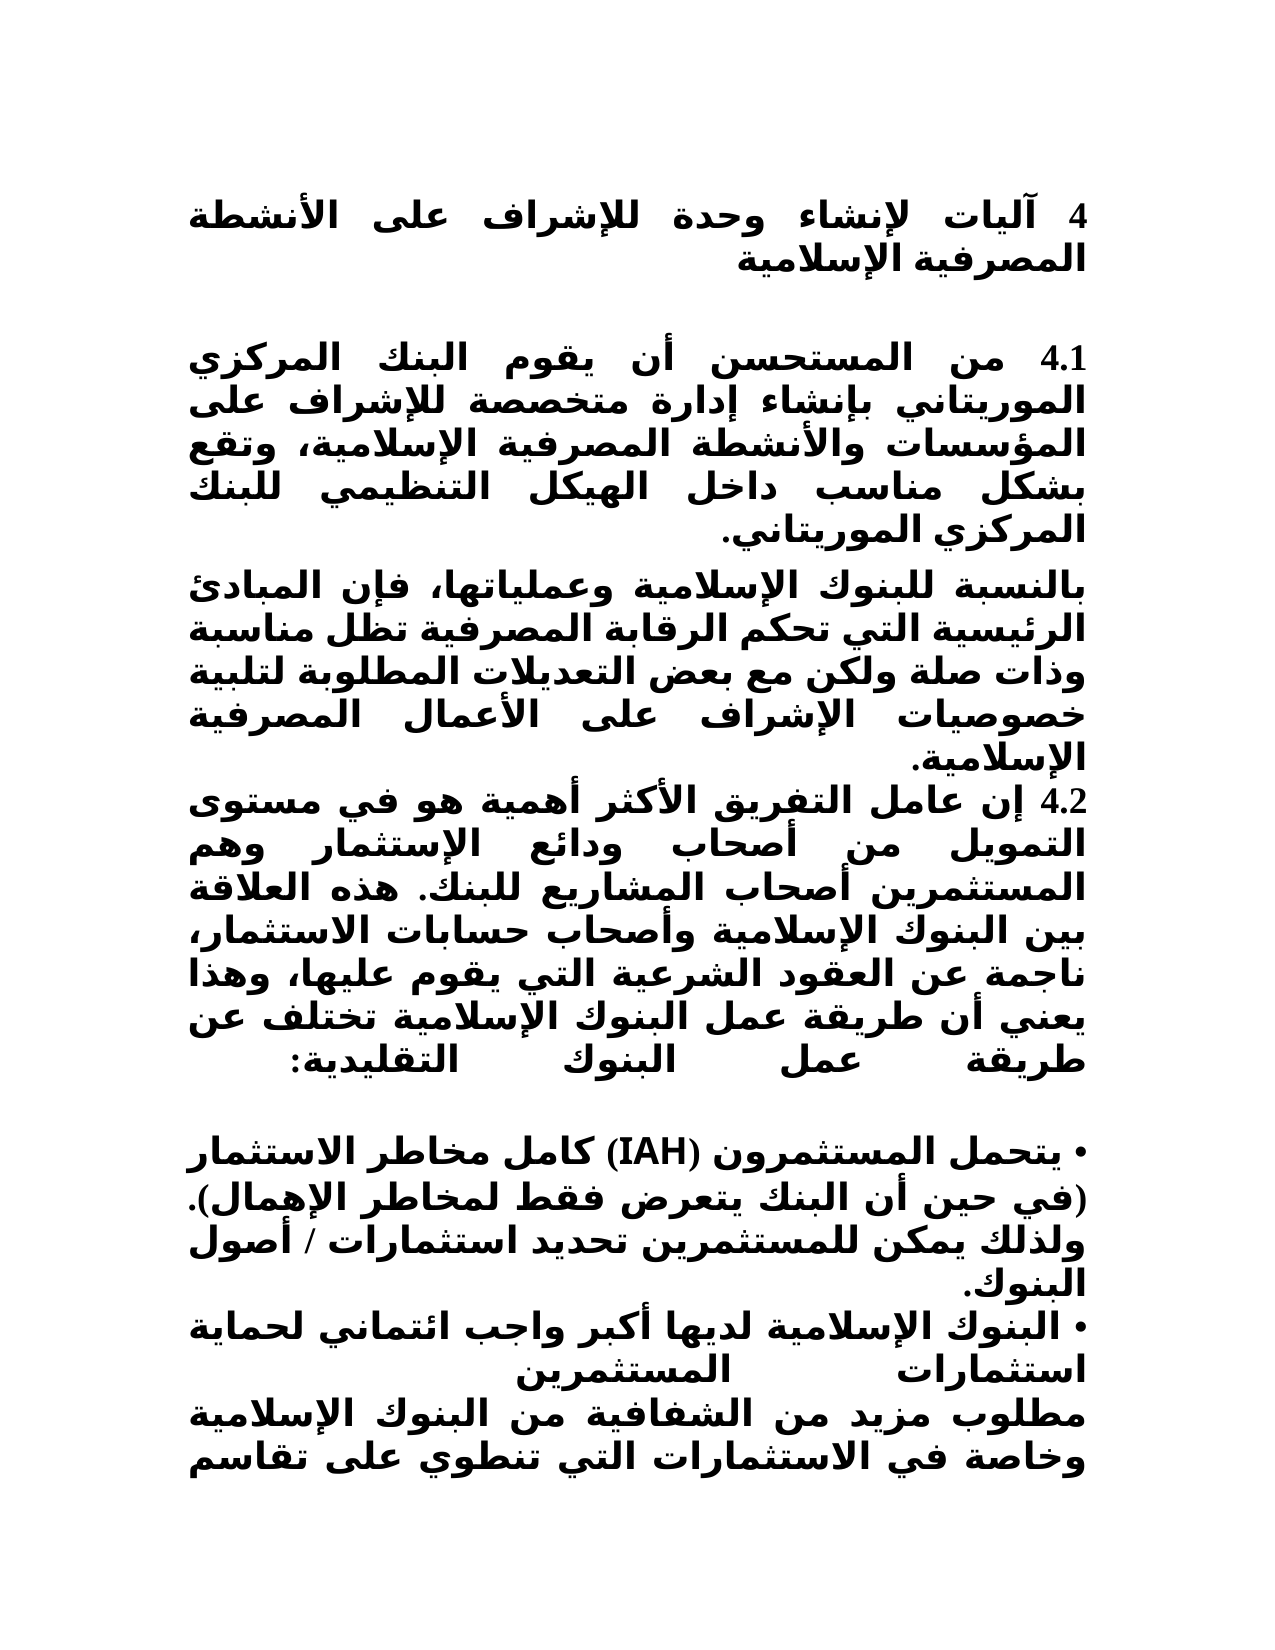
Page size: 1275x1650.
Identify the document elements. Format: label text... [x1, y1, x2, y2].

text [187, 1124, 1087, 1477]
text 4.1 من المستحسن أن يقوم البنك المركزي الموريتاني بإنشاء إدارة متخصصة للإشراف على المؤسسات والأنشطة المصرفية الإسلامية، وتقع بشكل مناسب داخل الهيكل التنظيمي للبنك المركزي الموريتاني. [187, 292, 1087, 551]
text بالنسبة للبنوك الإسلامية وعملياتها، فإن المبادئ الرئيسية التي تحكم الرقابة المصرفية تظل مناسبة وذات صلة ولكن مع بعض التعديلات المطلوبة لتلبية خصوصيات الإشراف على الأعمال المصرفية الإسلامية. 4.2 إن عامل التفريق الأكثر أهمية هو في مستوى التمويل من أصحاب ودائع الإستثمار وهم المستثمرين أصحاب المشاريع للبنك. هذه العلاقة بين البنوك الإسلامية وأصحاب حسابات الاستثمار، ناجمة عن العقود الشرعية التي يقوم عليها، وهذا يعني أن طريقة عمل البنوك الإسلامية تختلف عن طريقة عمل البنوك التقليدية: [187, 563, 1087, 1112]
text 4 آليات لإنشاء وحدة للإشراف على الأنشطة المصرفية الإسلامية [187, 150, 1087, 279]
